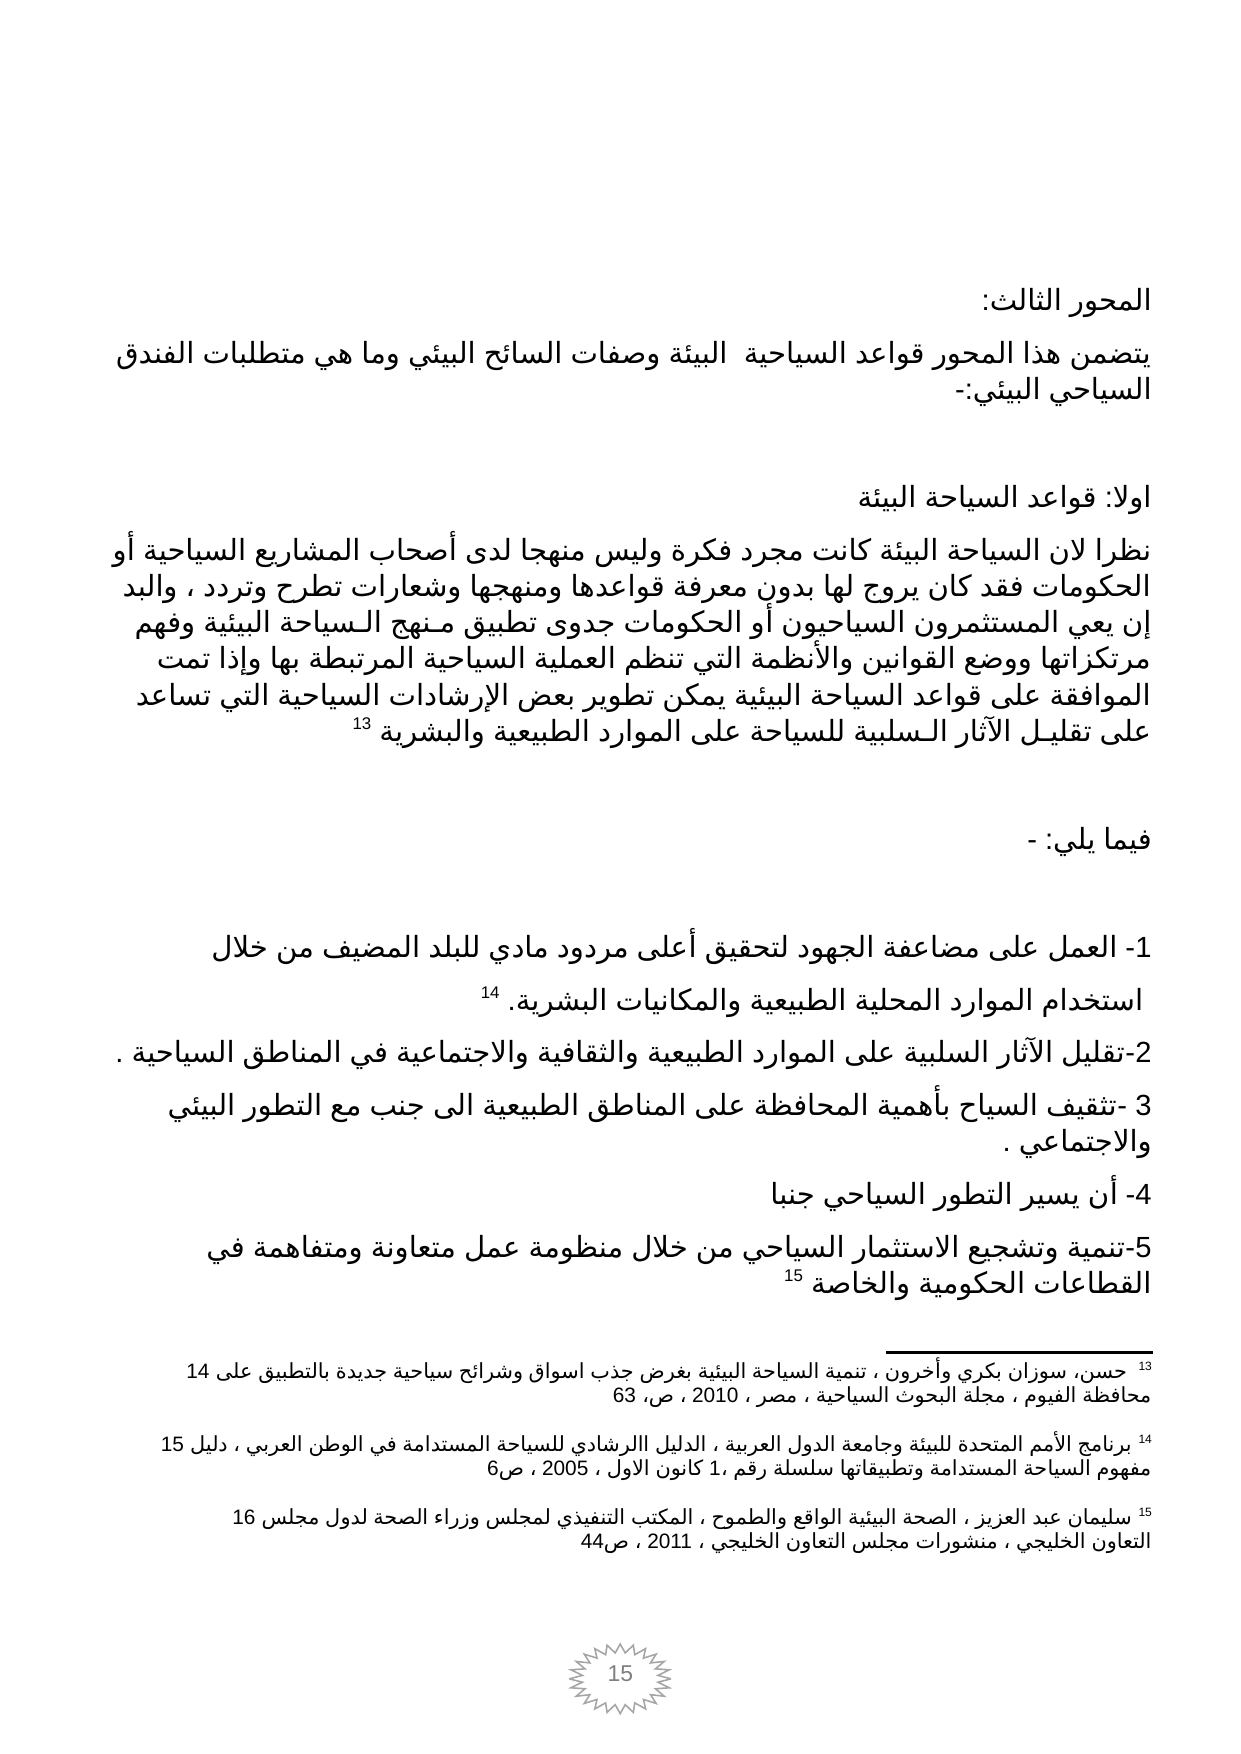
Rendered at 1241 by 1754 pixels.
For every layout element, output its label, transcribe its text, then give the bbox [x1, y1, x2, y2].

text 3 -تثقيف السياح بأهمية المحافظة على المناطق الطبيعية الى جنب مع التطور البيئي والاجتماعي . [89, 1088, 1152, 1158]
text استخدام الموارد المحلية الطبيعية والمكانيات البشرية. [89, 982, 1152, 1016]
text اولا: قواعد السياحة البيئة [89, 480, 1152, 514]
text 1- العمل على مضاعفة الجهود لتحقيق أعلى مردود مادي للبلد المضيف من خلال [89, 930, 1152, 963]
text المحور الثالث: [89, 283, 1152, 317]
text 5-تنمية وتشجيع الاستثمار السياحي من خلال منظومة عمل متعاونة ومتفاهمة في القطاعات الحكومية والخاصة [89, 1230, 1152, 1299]
text 4- أن يسير التطور السياحي جنبا [89, 1177, 1152, 1211]
text يتضمن هذا المحور قواعد السياحية البيئة وصفات السائح البيئي وما هي متطلبات الفندق السياحي البيئي:- [89, 336, 1152, 406]
text فيما يلي: - [89, 822, 1152, 855]
text 2-تقليل الآثار السلبية على الموارد الطبيعية والثقافية والاجتماعية في المناطق السياحية . [89, 1035, 1152, 1069]
text نظرا لان السياحة البيئة كانت مجرد فكرة وليس منهجا لدى أصحاب المشاريع السياحية أو الحكومات فقد كان يروج لها بدون معرفة قواعدها ومنهجها وشعارات تطرح وتردد ، والبد إن يعي المستثمرون السياحيون أو الحكومات جدوى تطبيق مـنهج الـسياحة البيئية وفهم مرتكزاتها ووضع القوانين والأنظمة التي تنظم العملية السياحية المرتبطة بها وإذا تمت الموافقة على قواعد السياحة البيئية يمكن تطوير بعض الإرشادات السياحية التي تساعد على تقليـل الآثار الـسلبية للسياحة على الموارد الطبيعية والبشرية [89, 533, 1152, 747]
